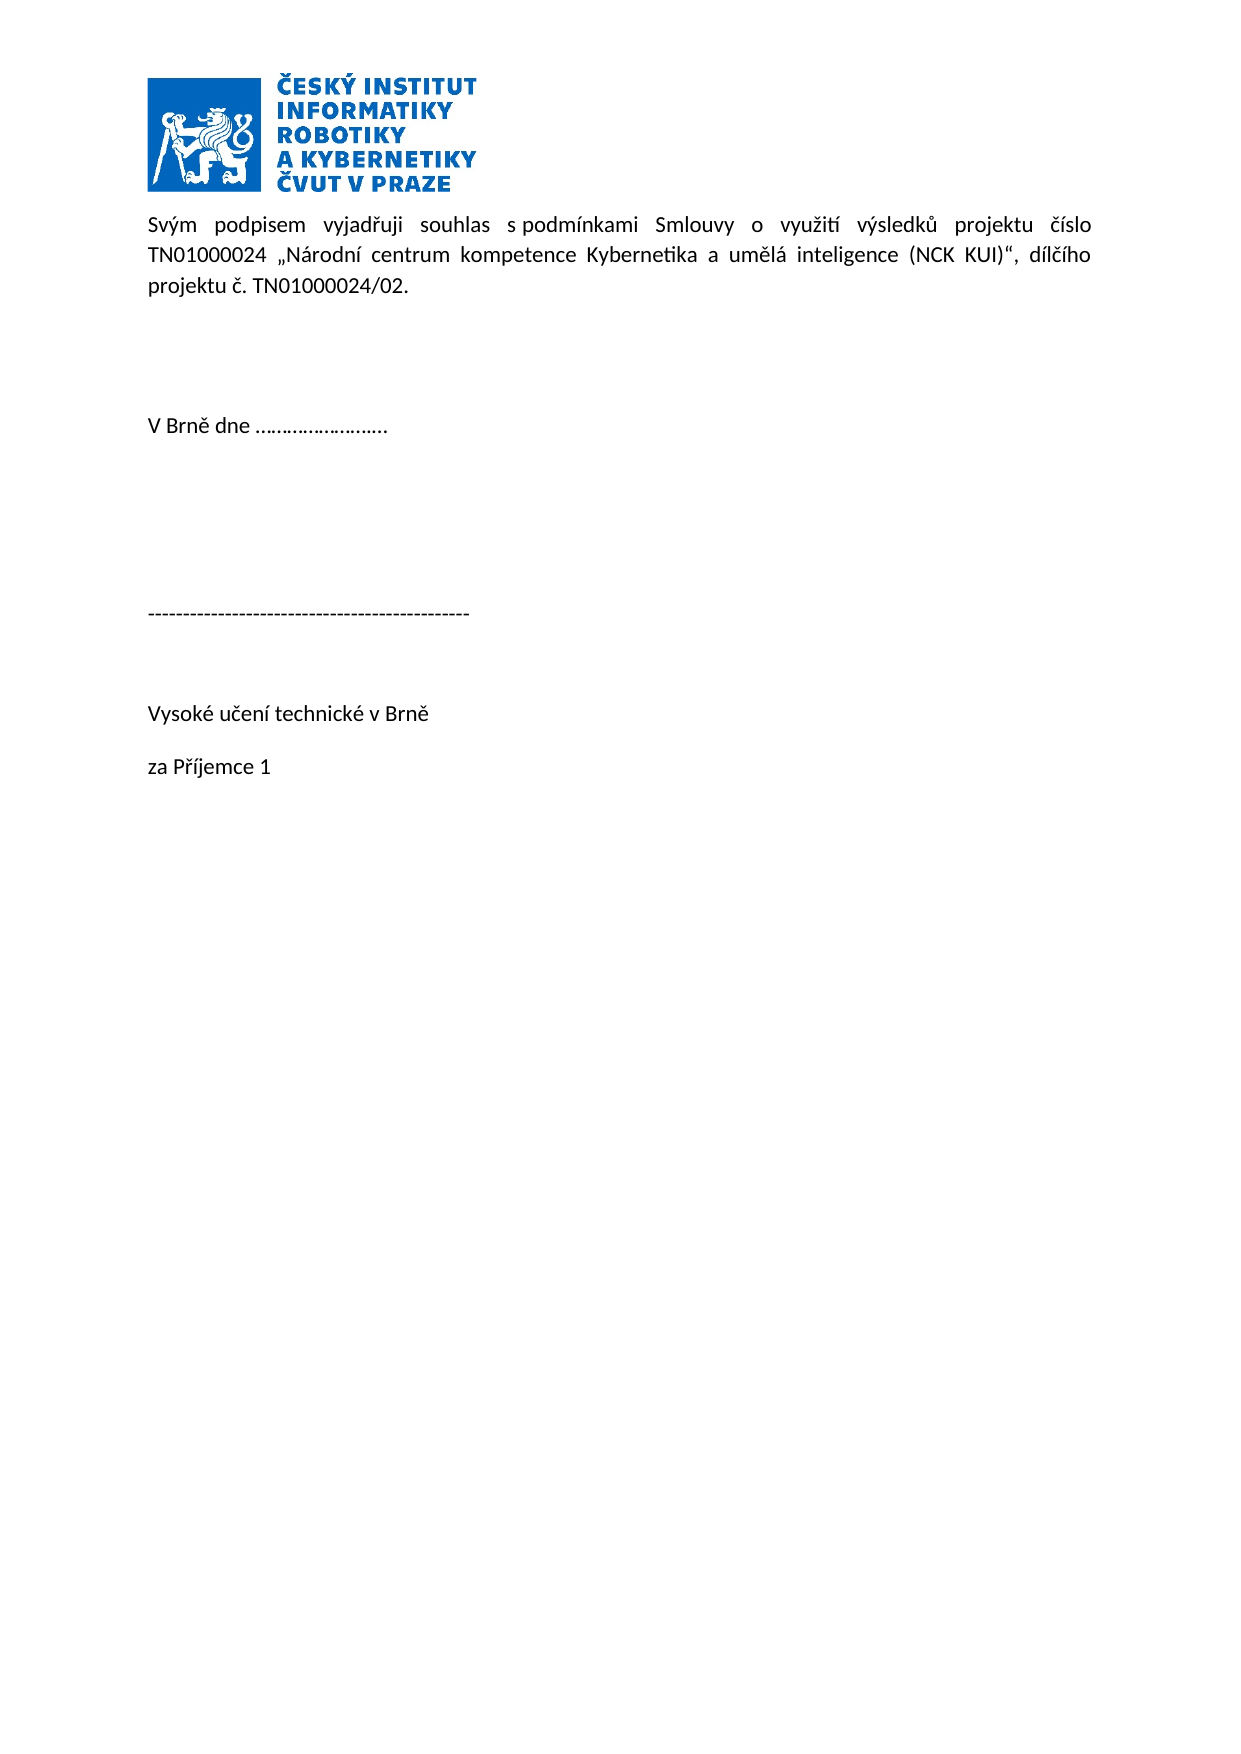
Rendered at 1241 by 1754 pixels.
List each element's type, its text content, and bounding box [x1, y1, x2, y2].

text Vysoké učení technické v Brně [148, 699, 1093, 727]
picture [147, 73, 477, 192]
text ---------------------------------------------- [148, 599, 1093, 627]
text za Příjemce 1 [148, 752, 1093, 780]
text Svým podpisem vyjadřuji souhlas s podmínkami Smlouvy o využití výsledků projektu číslo TN01000024 „Národní centrum kompetence Kybernetika a umělá inteligence (NCK KUI)“, dílčího projektu č. TN01000024/02. [148, 210, 1093, 299]
text V Brně dne ………………….… [148, 411, 1093, 439]
